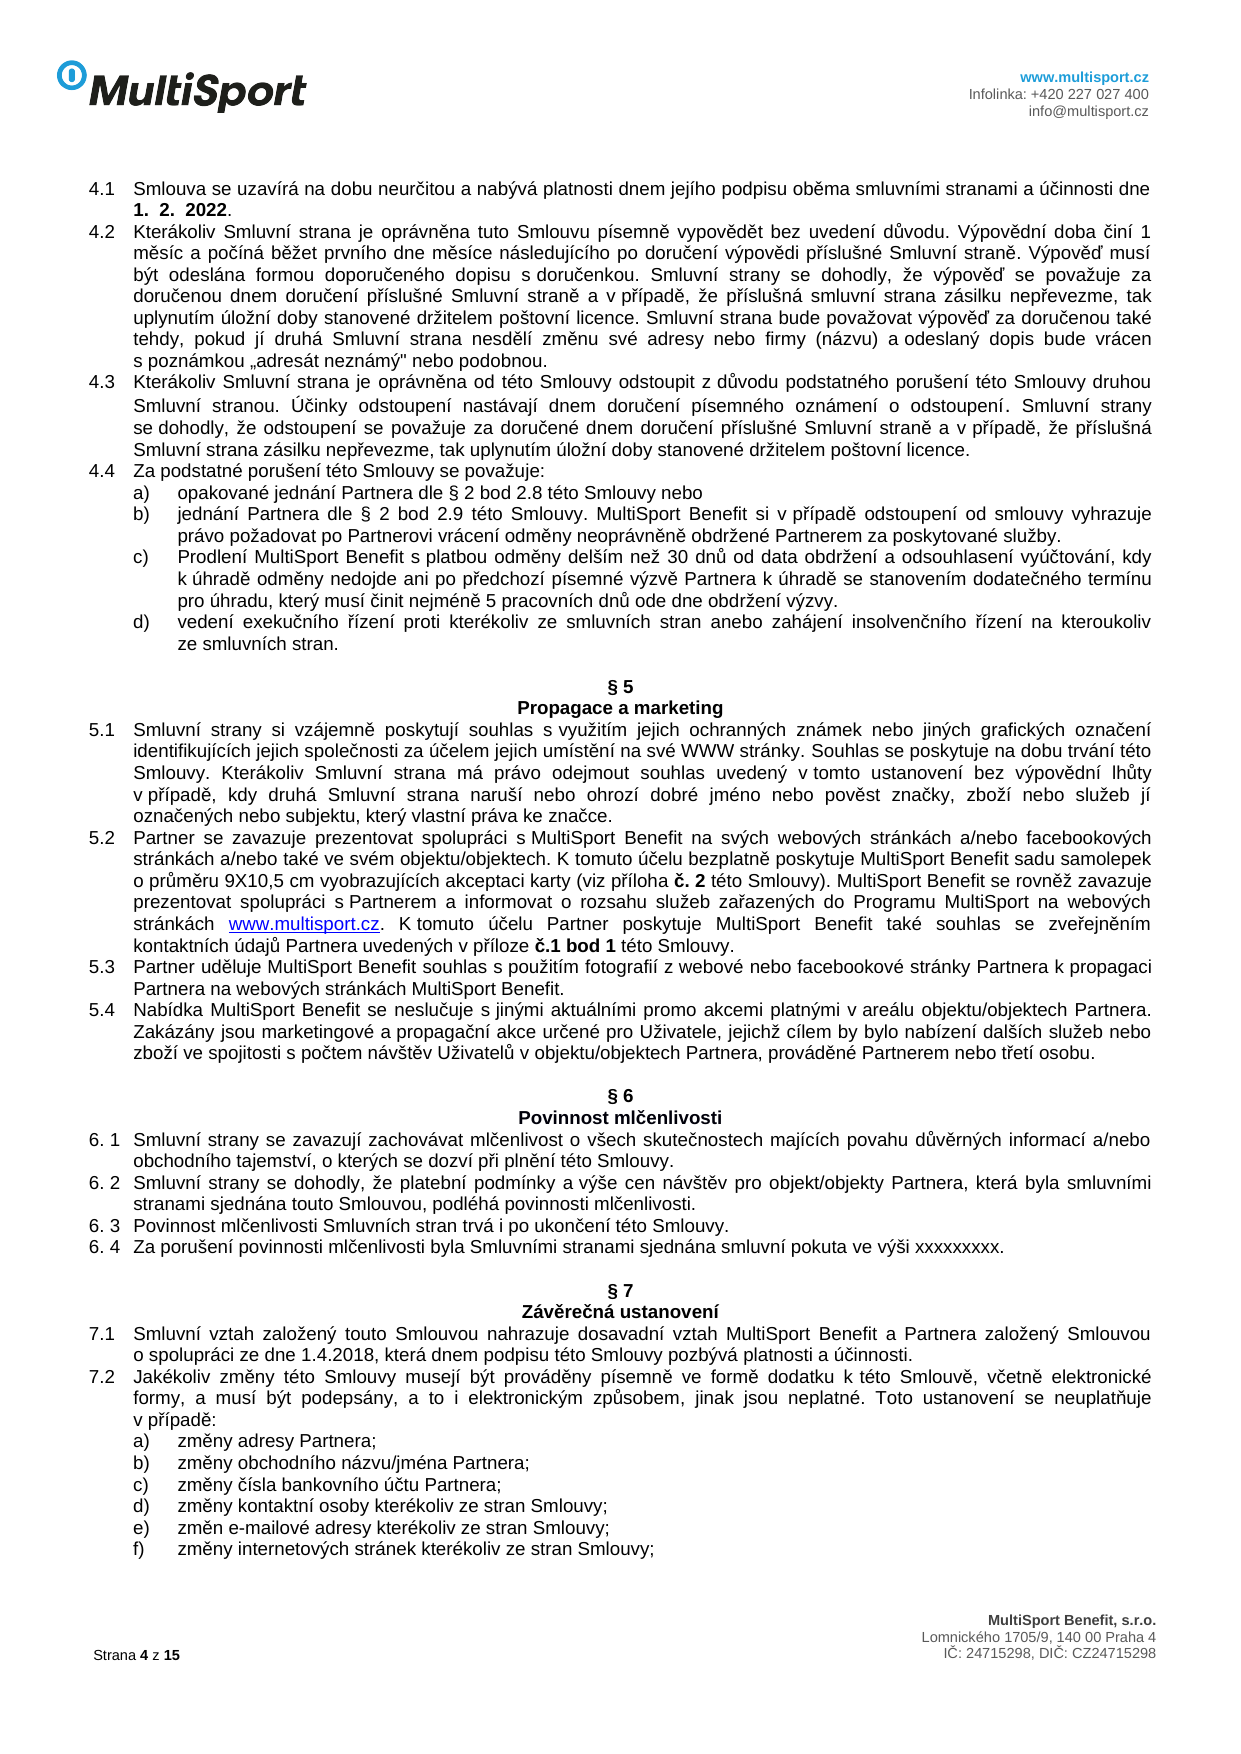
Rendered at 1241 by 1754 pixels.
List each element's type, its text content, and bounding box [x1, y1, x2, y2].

list změny obchodního názvu/jména Partnera; [133, 1452, 1152, 1473]
list změn e-mailové adresy kterékoliv ze stran Smlouvy; [133, 1517, 1152, 1538]
text Povinnost mlčenlivosti [89, 1107, 1152, 1128]
list Povinnost mlčenlivosti Smluvních stran trvá i po ukončení této Smlouvy. [89, 1215, 1152, 1236]
list Kterákoliv Smluvní strana je oprávněna tuto Smlouvu písemně vypovědět bez uvedení důvodu. Výpovědní doba činí 1 měsíc a počíná běžet prvního dne měsíce následujícího po doručení výpovědi příslušné Smluvní straně. Výpověď musí být odeslána formou doporučeného dopisu s doručenkou. Smluvní strany se dohodly, že výpověď se považuje za doručenou dnem doručení příslušné Smluvní straně a v případě, že příslušná smluvní strana zásilku nepřevezme, tak uplynutím úložní doby stanovené držitelem poštovní licence. Smluvní strana bude považovat výpověď za doručenou také tehdy, pokud jí druhá Smluvní strana nesdělí změnu své adresy nebo firmy (názvu) a odeslaný dopis bude vrácen s poznámkou „adresát neznámý" nebo podobnou. [89, 220, 1152, 371]
list Jakékoliv změny této Smlouvy musejí být prováděny písemně ve formě dodatku k této Smlouvě, včetně elektronické formy, a musí být podepsány, a to i elektronickým způsobem, jinak jsou neplatné. Toto ustanovení se neuplatňuje v případě: [89, 1366, 1152, 1430]
list změny internetových stránek kterékoliv ze stran Smlouvy; [133, 1538, 1152, 1560]
text § 7 [89, 1279, 1152, 1301]
list jednání Partnera dle § 2 bod 2.9 této Smlouvy. MultiSport Benefit si v případě odstoupení od smlouvy vyhrazuje právo požadovat po Partnerovi vrácení odměny neoprávněně obdržené Partnerem za poskytované služby. [133, 503, 1152, 546]
list opakované jednání Partnera dle § 2 bod 2.8 této Smlouvy nebo [133, 482, 1152, 503]
list Za podstatné porušení této Smlouvy se považuje: [89, 460, 1152, 482]
text § 6 [89, 1085, 1152, 1107]
list Partner uděluje MultiSport Benefit souhlas s použitím fotografií z webové nebo facebookové stránky Partnera k propagaci Partnera na webových stránkách MultiSport Benefit. [89, 956, 1152, 999]
list Partner se zavazuje prezentovat spolupráci s MultiSport Benefit na svých webových stránkách a/nebo facebookových stránkách a/nebo také ve svém objektu/objektech. K tomuto účelu bezplatně poskytuje MultiSport Benefit sadu samolepek o průměru 9X10,5 cm vyobrazujících akceptaci karty (viz příloha č. 2 této Smlouvy). MultiSport Benefit se rovněž zavazuje prezentovat spolupráci s Partnerem a informovat o rozsahu služeb zařazených do Programu MultiSport na webových stránkách www.multisport.cz. K tomuto účelu Partner poskytuje MultiSport Benefit také souhlas se zveřejněním kontaktních údajů Partnera uvedených v příloze č.1 bod 1 této Smlouvy. [89, 827, 1152, 956]
list vedení exekučního řízení proti kterékoliv ze smluvních stran anebo zahájení insolvenčního řízení na kteroukoliv ze smluvních stran. [133, 611, 1152, 654]
list Prodlení MultiSport Benefit s platbou odměny delším než 30 dnů od data obdržení a odsouhlasení vyúčtování, kdy k úhradě odměny nedojde ani po předchozí písemné výzvě Partnera k úhradě se stanovením dodatečného termínu pro úhradu, který musí činit nejméně 5 pracovních dnů ode dne obdržení výzvy. [133, 546, 1152, 611]
list Kterákoliv Smluvní strana je oprávněna od této Smlouvy odstoupit z důvodu podstatného porušení této Smlouvy druhou Smluvní stranou. Účinky odstoupení nastávají dnem doručení písemného oznámení o odstoupení. Smluvní strany se dohodly, že odstoupení se považuje za doručené dnem doručení příslušné Smluvní straně a v případě, že příslušná Smluvní strana zásilku nepřevezme, tak uplynutím úložní doby stanovené držitelem poštovní licence. [89, 371, 1152, 460]
list změny adresy Partnera; [133, 1430, 1152, 1452]
list Smluvní strany se dohodly, že platební podmínky a výše cen návštěv pro objekt/objekty Partnera, která byla smluvními stranami sjednána touto Smlouvou, podléhá povinnosti mlčenlivosti. [89, 1172, 1152, 1215]
text Závěrečná ustanovení [89, 1301, 1152, 1322]
list Smlouva se uzavírá na dobu neurčitou a nabývá platnosti dnem jejího podpisu oběma smluvními stranami a účinnosti dne 1. 2. 2022. [89, 177, 1152, 220]
text § 5 [89, 676, 1152, 697]
text Propagace a marketing [89, 697, 1152, 719]
list Nabídka MultiSport Benefit se neslučuje s jinými aktuálními promo akcemi platnými v areálu objektu/objektech Partnera. Zakázány jsou marketingové a propagační akce určené pro Uživatele, jejichž cílem by bylo nabízení dalších služeb nebo zboží ve spojitosti s počtem návštěv Uživatelů v objektu/objektech Partnera, prováděné Partnerem nebo třetí osobu. [89, 999, 1152, 1064]
list Smluvní strany si vzájemně poskytují souhlas s využitím jejich ochranných známek nebo jiných grafických označení identifikujících jejich společnosti za účelem jejich umístění na své WWW stránky. Souhlas se poskytuje na dobu trvání této Smlouvy. Kterákoliv Smluvní strana má právo odejmout souhlas uvedený v tomto ustanovení bez výpovědní lhůty v případě, kdy druhá Smluvní strana naruší nebo ohrozí dobré jméno nebo pověst značky, zboží nebo služeb jí označených nebo subjektu, který vlastní práva ke značce. [89, 719, 1152, 827]
list Smluvní vztah založený touto Smlouvou nahrazuje dosavadní vztah MultiSport Benefit a Partnera založený Smlouvou o spolupráci ze dne 1.4.2018, která dnem podpisu této Smlouvy pozbývá platnosti a účinnosti. [89, 1322, 1152, 1366]
picture [26, 30, 337, 143]
list změny kontaktní osoby kterékoliv ze stran Smlouvy; [133, 1495, 1152, 1517]
list Za porušení povinnosti mlčenlivosti byla Smluvními stranami sjednána smluvní pokuta ve výši xxxxxxxxx. [89, 1236, 1152, 1258]
list změny čísla bankovního účtu Partnera; [133, 1473, 1152, 1495]
list Smluvní strany se zavazují zachovávat mlčenlivost o všech skutečnostech majících povahu důvěrných informací a/nebo obchodního tajemství, o kterých se dozví při plnění této Smlouvy. [89, 1128, 1152, 1172]
